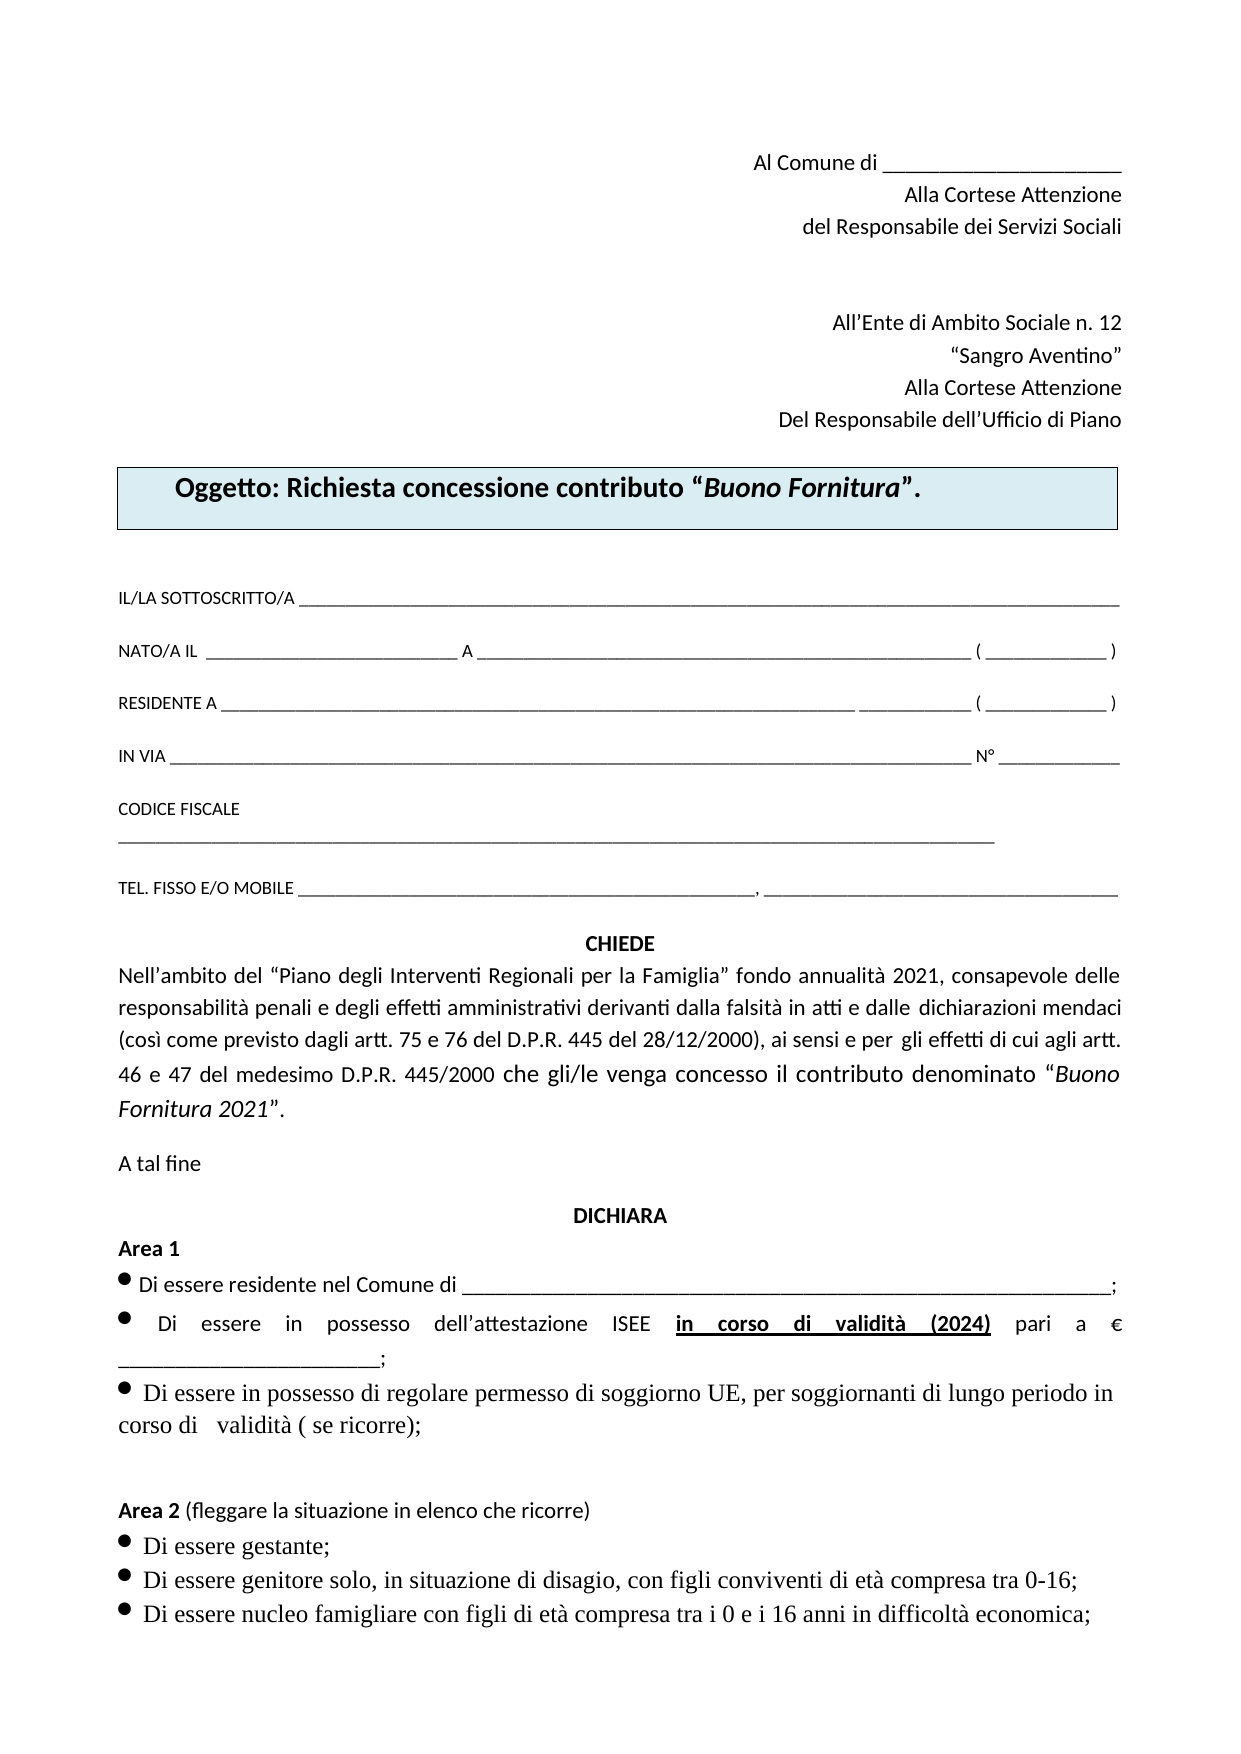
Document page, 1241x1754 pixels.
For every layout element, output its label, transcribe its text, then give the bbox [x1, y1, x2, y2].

text DICHIARA [118, 1202, 1122, 1230]
text All’Ente di Ambito Sociale n. 12 [118, 308, 1122, 337]
text Area 2 (fleggare la situazione in elenco che ricorre) [118, 1496, 1122, 1524]
text NATO/A IL ___________________________ A _____________________________________________________ ( _____________ ) [118, 639, 1122, 662]
text Alla Cortese Attenzione [118, 373, 1122, 401]
text RESIDENTE A ____________________________________________________________________ ____________ ( _____________ ) [118, 692, 1122, 714]
text TEL. FISSO E/O MOBILE _________________________________________________, ______________________________________ [118, 876, 1122, 899]
text del Responsabile dei Servizi Sociali [118, 212, 1122, 240]
text Di essere residente nel Comune di _________________________________________________________; [118, 1266, 1122, 1300]
text IL/LA SOTTOSCRITTO/A ________________________________________________________________________________________ [118, 586, 1122, 609]
text Del Responsabile dell’Ufficio di Piano [118, 405, 1122, 433]
text Nell’ambito del “Piano degli Interventi Regionali per la Famiglia” fondo annualità 2021, consapevole delle responsabilità penali e degli effetti amministrativi derivanti dalla falsità in atti e dalle dichiarazioni mendaci (così come previsto dagli artt. 75 e 76 del D.P.R. 445 del 28/12/2000), ai sensi e per gli effetti di cui agli artt. 46 e 47 del medesimo D.P.R. 445/2000 che gli/le venga concesso il contributo denominato “Buono Fornitura 2021”. [118, 961, 1122, 1123]
text Alla Cortese Attenzione [118, 180, 1122, 208]
text Di essere gestante; [118, 1528, 1122, 1562]
text “Sangro Aventino” [118, 341, 1122, 369]
text CODICE FISCALE ______________________________________________________________________________________________ [118, 797, 1122, 846]
text Di essere in possesso di regolare permesso di soggiorno UE, per soggiornanti di lungo periodo in corso di validità ( se ricorre); [118, 1376, 1122, 1438]
text CHIEDE [118, 929, 1122, 957]
text Di essere nucleo famigliare con figli di età compresa tra i 0 e i 16 anni in difficoltà economica; [118, 1596, 1122, 1630]
text Di essere genitore solo, in situazione di disagio, con figli conviventi di età compresa tra 0-16; [118, 1562, 1122, 1596]
text Al Comune di _____________________ [118, 148, 1122, 176]
text Area 1 [118, 1234, 1122, 1262]
text Di essere in possesso dell’attestazione ISEE in corso di validità (2024) pari a € _______________________; [118, 1305, 1122, 1371]
text IN VIA ______________________________________________________________________________________ N° _____________ [118, 744, 1122, 767]
text A tal fine [118, 1149, 1122, 1177]
